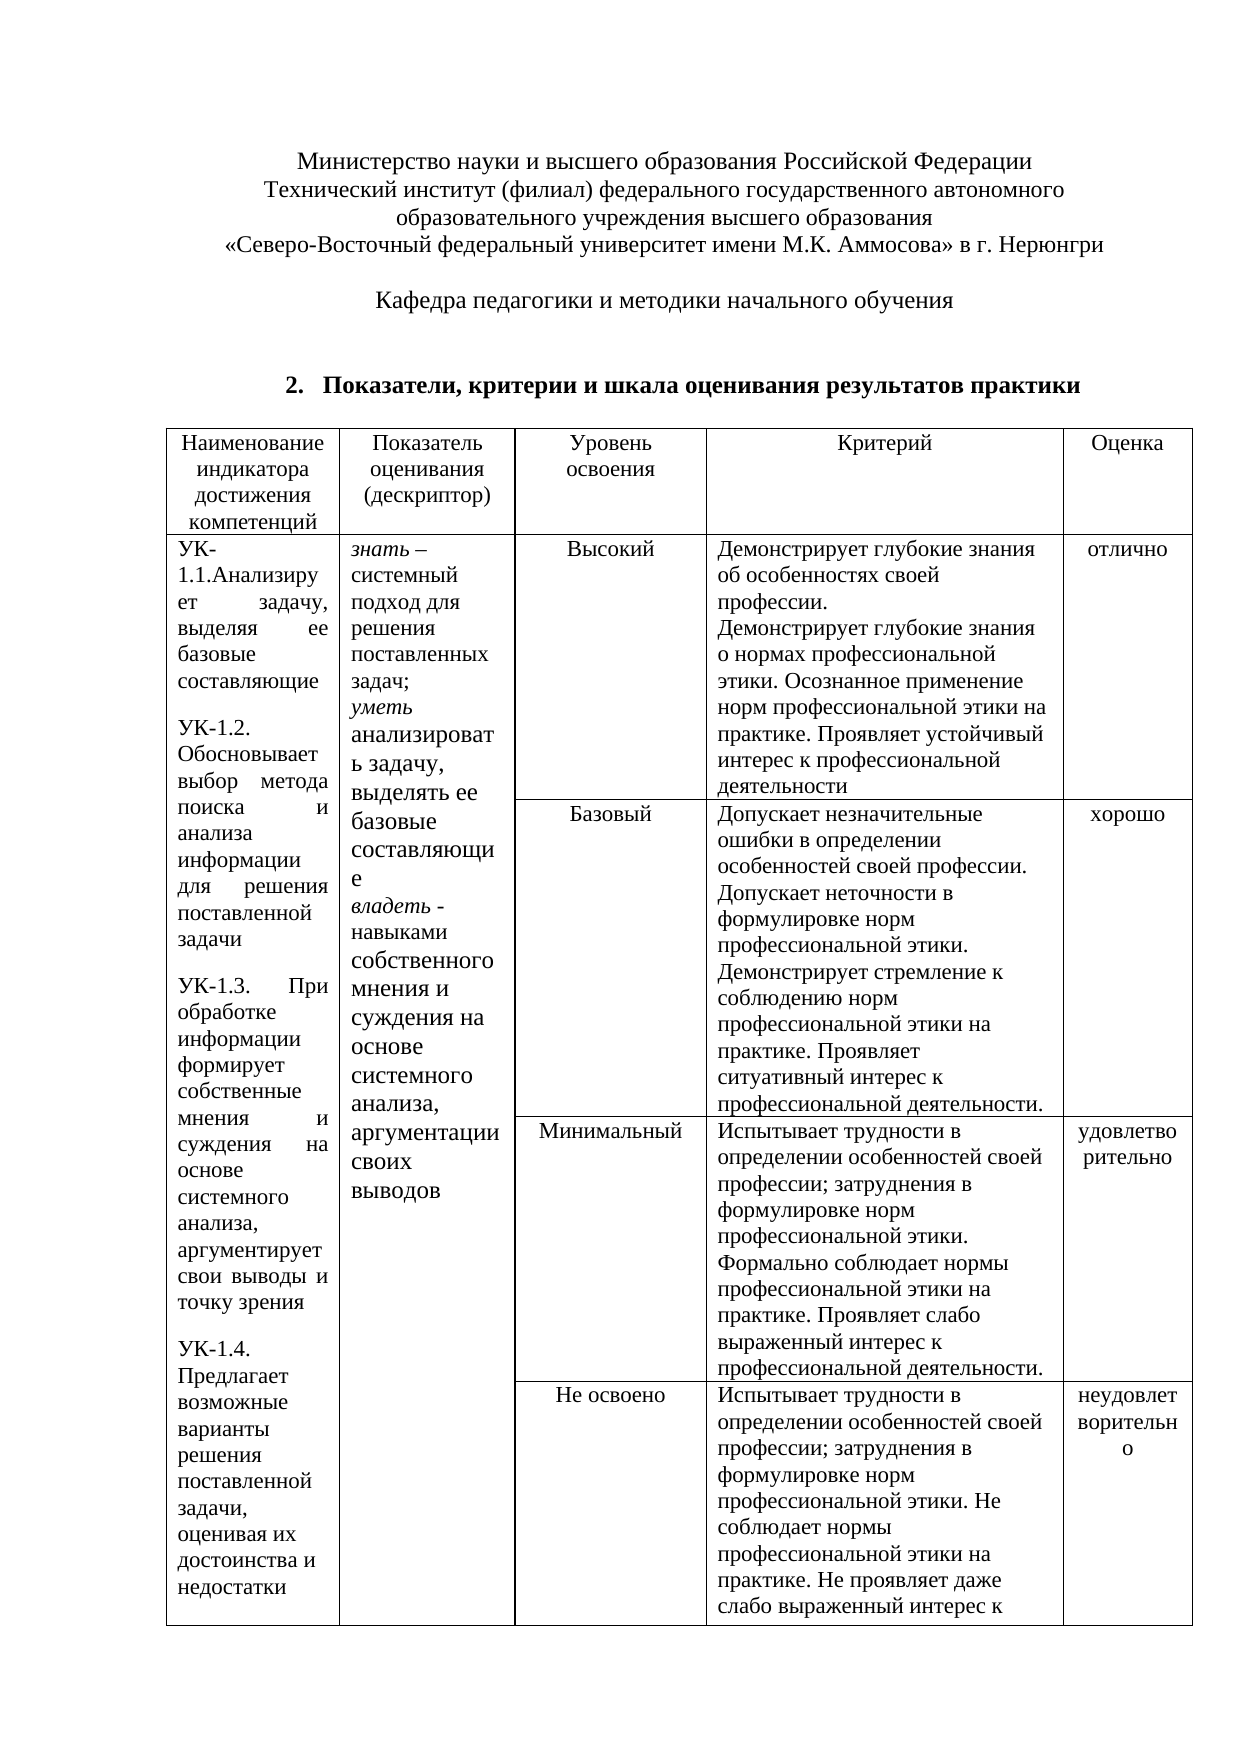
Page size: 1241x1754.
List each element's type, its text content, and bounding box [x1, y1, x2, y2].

table_cell Не освоено [516, 1382, 706, 1625]
table_cell Демонстрирует глубокие знания об особенностях своей профессии. Демонстрирует глубокие знания о нормах профессиональной этики. Осознанное применение норм профессиональной этики на практике. Проявляет устойчивый интерес к профессиональной деятельности [707, 535, 1063, 799]
table_header Показатель оценивания (дескриптор) [340, 429, 514, 534]
table_cell неудовлетворительно [1064, 1382, 1192, 1625]
table_cell знать – системный подход для решения поставленных задач; уметь анализировать задачу, выделять ее базовые составляющие владеть - навыками собственного мнения и суждения на основе системного анализа, аргументации своих выводов [340, 535, 514, 1625]
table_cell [707, 1382, 1063, 1625]
text «Северо-Восточный федеральный университет имени М.К. Аммосова» в г. Нерюнгри [177, 230, 1152, 258]
table_cell отлично [1064, 535, 1192, 799]
table_cell Допускает незначительные ошибки в определении особенностей своей профессии. Допускает неточности в формулировке норм профессиональной этики. Демонстрирует стремление к соблюдению норм профессиональной этики на практике. Проявляет ситуативный интерес к профессиональной деятельности. [707, 800, 1063, 1116]
table_cell Высокий [516, 535, 706, 799]
text Кафедра педагогики и методики начального обучения [177, 285, 1152, 314]
table_cell УК-1.1.Анализирует задачу, выделяя ее базовые составляющие УК-1.2. Обосновывает выбор метода поиска и анализа информации для решения поставленной задачи УК-1.3. При обработке информации формирует собственные мнения и суждения на основе системного анализа, аргументирует свои выводы и точку зрения УК-1.4. Предлагает возможные варианты решения поставленной задачи, оценивая их достоинства и недостатки [167, 535, 339, 1625]
table_cell Базовый [516, 800, 706, 1116]
table_header Оценка [1064, 429, 1192, 534]
table_header Наименование индикатора достижения компетенций [167, 429, 339, 534]
table_cell удовлетворительно [1064, 1117, 1192, 1381]
table_header Критерий [707, 429, 1063, 534]
table_header Уровень освоения [516, 429, 706, 534]
table_cell Минимальный [516, 1117, 706, 1381]
table_cell Испытывает трудности в определении особенностей своей профессии; затруднения в формулировке норм профессиональной этики. Формально соблюдает нормы профессиональной этики на практике. Проявляет слабо выраженный интерес к профессиональной деятельности. [707, 1117, 1063, 1381]
text Министерство науки и высшего образования Российской Федерации [177, 146, 1152, 175]
list Показатели, критерии и шкала оценивания результатов практики [215, 370, 1152, 399]
table_cell хорошо [1064, 800, 1192, 1116]
text Технический институт (филиал) федерального государственного автономного образовательного учреждения высшего образования [177, 175, 1152, 230]
